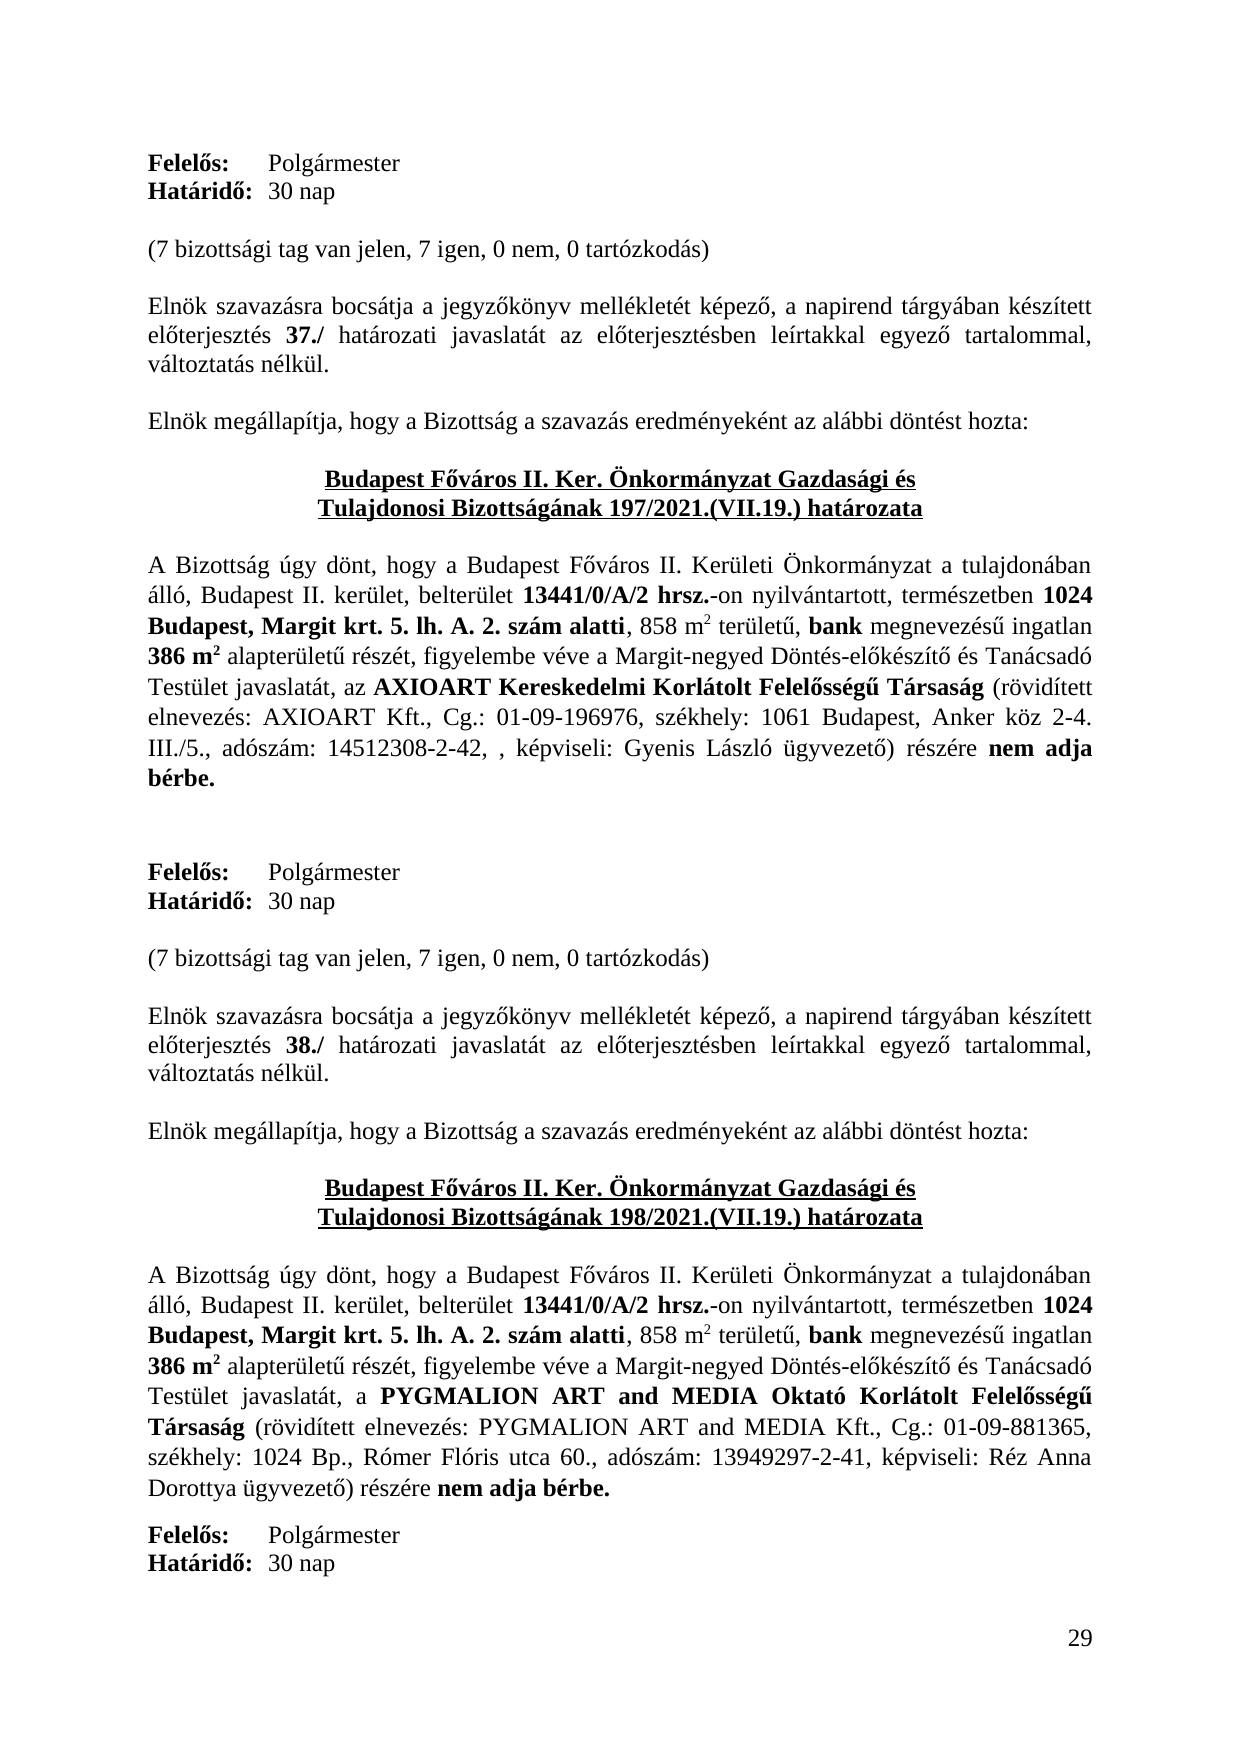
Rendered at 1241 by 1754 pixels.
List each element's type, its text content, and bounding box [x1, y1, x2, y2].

text Határidő: 30 nap [148, 176, 1093, 205]
text Felelős: Polgármester [148, 148, 1093, 176]
text Határidő: 30 nap [148, 886, 1093, 915]
text Elnök szavazásra bocsátja a jegyzőkönyv mellékletét képező, a napirend tárgyában készített előterjesztés 38./ határozati javaslatát az előterjesztésben leírtakkal egyező tartalommal, változtatás nélkül. [148, 1001, 1092, 1087]
text Felelős: Polgármester [148, 857, 1093, 886]
text Elnök megállapítja, hogy a Bizottság a szavazás eredményeként az alábbi döntést hozta: [148, 1116, 1093, 1145]
text Tulajdonosi Bizottságának 197/2021.(VII.19.) határozata [148, 493, 1093, 521]
text Felelős: Polgármester [148, 1520, 1093, 1548]
text A Bizottság úgy dönt, hogy a Budapest Főváros II. Kerületi Önkormányzat a tulajdonában álló, Budapest II. kerület, belterület 13441/0/A/2 hrsz.-on nyilvántartott, természetben 1024 Budapest, Margit krt. 5. lh. A. 2. szám alatti, 858 m2 területű, bank megnevezésű ingatlan 386 m2 alapterületű részét, figyelembe véve a Margit-negyed Döntés-előkészítő és Tanácsadó Testület javaslatát, az AXIOART Kereskedelmi Korlátolt Felelősségű Társaság (rövidített elnevezés: AXIOART Kft., Cg.: 01-09-196976, székhely: 1061 Budapest, Anker köz 2-4. III./5., adószám: 14512308-2-42, , képviseli: Gyenis László ügyvezető) részére nem adja bérbe. [148, 550, 1093, 792]
text A Bizottság úgy dönt, hogy a Budapest Főváros II. Kerületi Önkormányzat a tulajdonában álló, Budapest II. kerület, belterület 13441/0/A/2 hrsz.-on nyilvántartott, természetben 1024 Budapest, Margit krt. 5. lh. A. 2. szám alatti, 858 m2 területű, bank megnevezésű ingatlan 386 m2 alapterületű részét, figyelembe véve a Margit-negyed Döntés-előkészítő és Tanácsadó Testület javaslatát, a PYGMALION ART and MEDIA Oktató Korlátolt Felelősségű Társaság (rövidített elnevezés: PYGMALION ART and MEDIA Kft., Cg.: 01-09-881365, székhely: 1024 Bp., Rómer Flóris utca 60., adószám: 13949297-2-41, képviseli: Réz Anna Dorottya ügyvezető) részére nem adja bérbe. [148, 1260, 1093, 1501]
text Elnök szavazásra bocsátja a jegyzőkönyv mellékletét képező, a napirend tárgyában készített előterjesztés 37./ határozati javaslatát az előterjesztésben leírtakkal egyező tartalommal, változtatás nélkül. [148, 291, 1092, 378]
text (7 bizottsági tag van jelen, 7 igen, 0 nem, 0 tartózkodás) [148, 234, 1093, 263]
text Budapest Főváros II. Ker. Önkormányzat Gazdasági és [148, 1173, 1093, 1202]
text Tulajdonosi Bizottságának 198/2021.(VII.19.) határozata [148, 1202, 1093, 1231]
text (7 bizottsági tag van jelen, 7 igen, 0 nem, 0 tartózkodás) [148, 943, 1093, 972]
text Elnök megállapítja, hogy a Bizottság a szavazás eredményeként az alábbi döntést hozta: [148, 406, 1093, 435]
text Budapest Főváros II. Ker. Önkormányzat Gazdasági és [148, 464, 1093, 493]
text Határidő: 30 nap [148, 1548, 1093, 1577]
